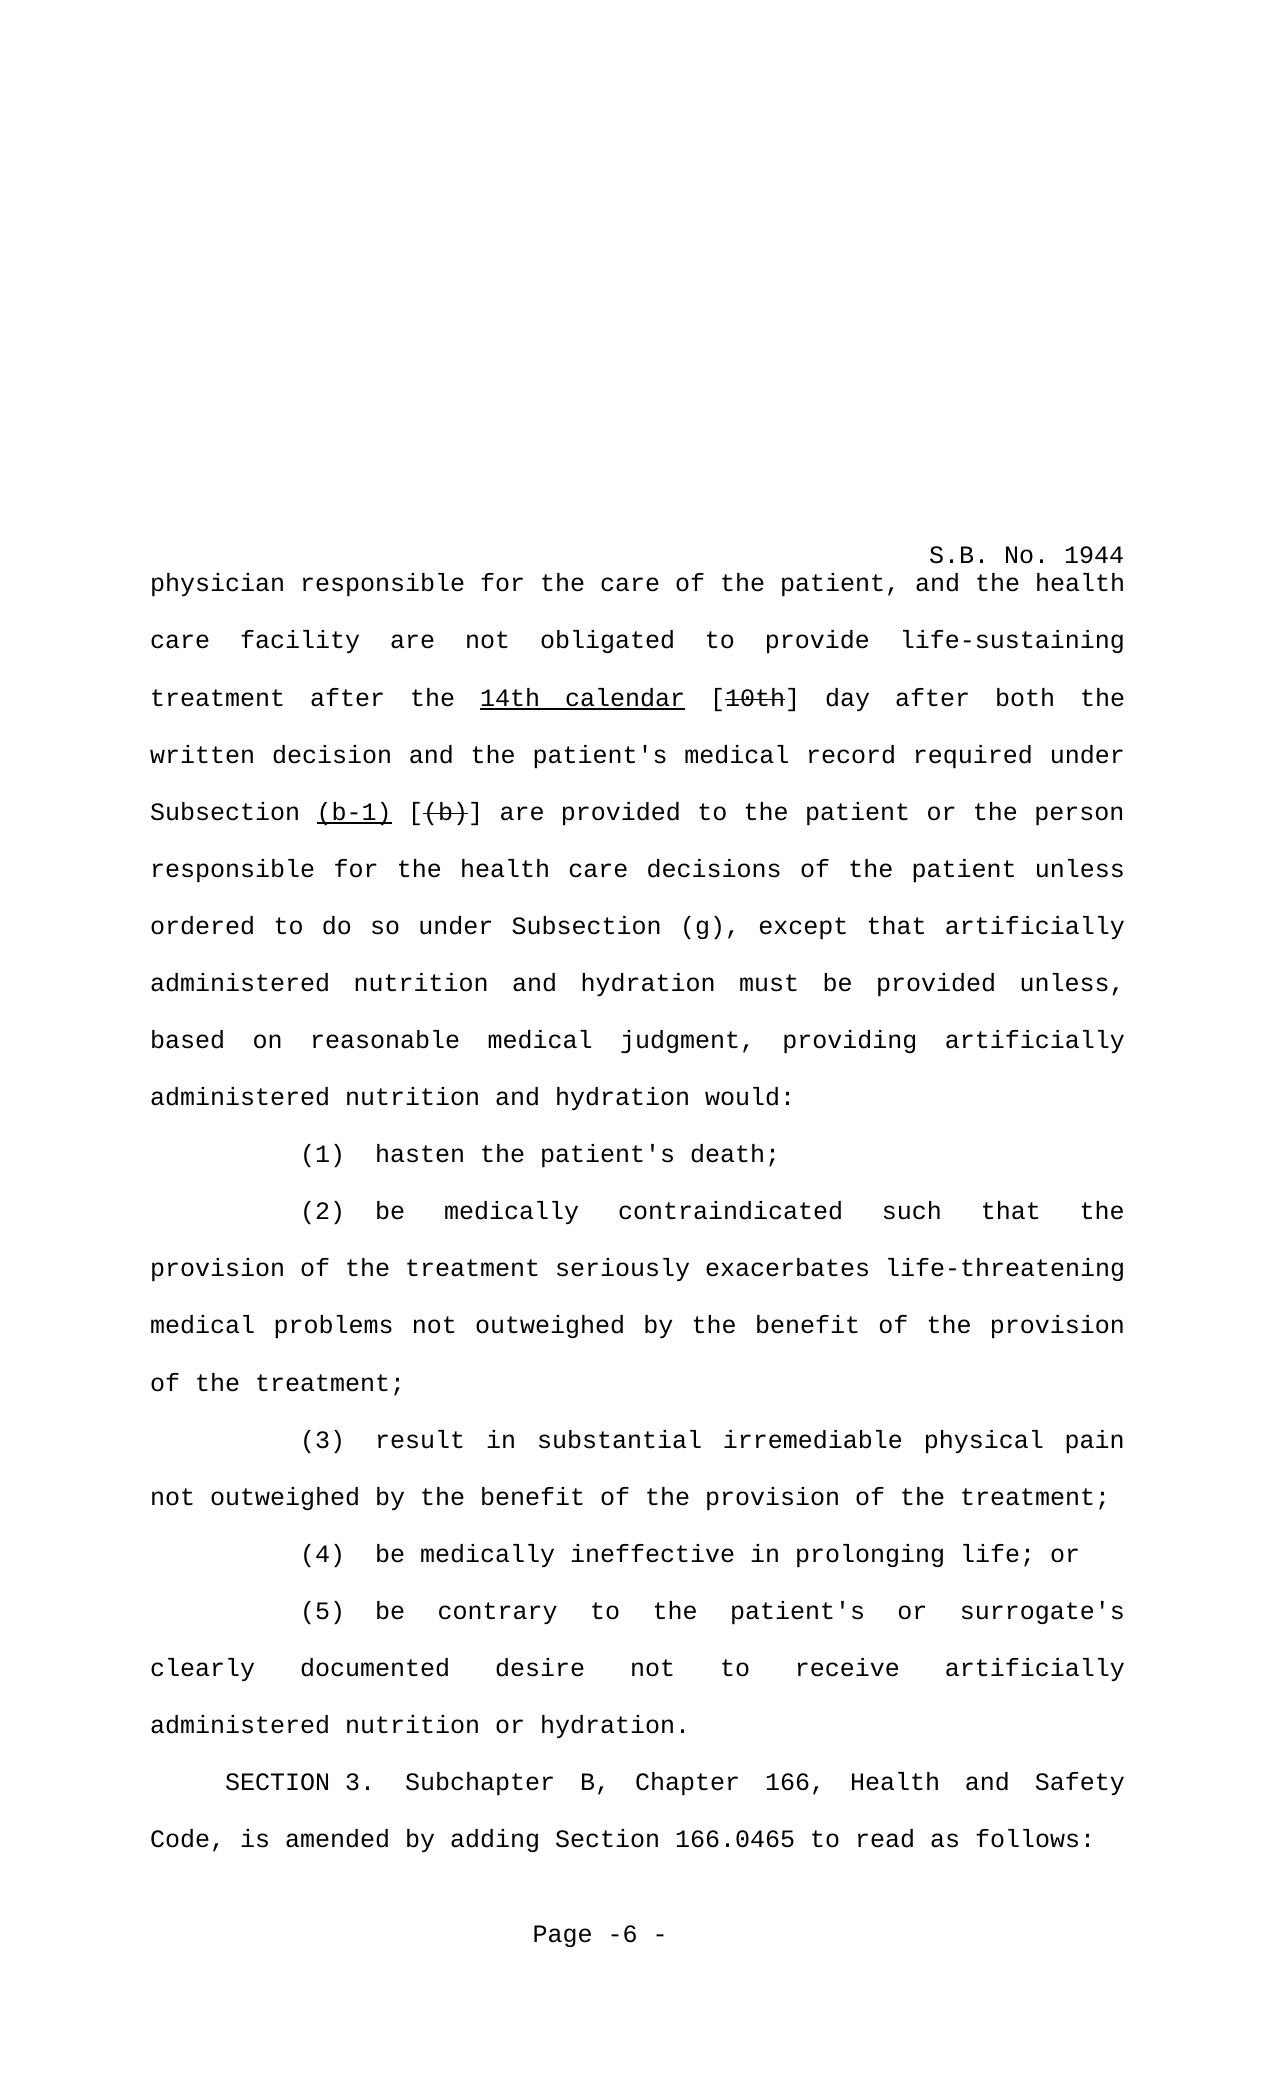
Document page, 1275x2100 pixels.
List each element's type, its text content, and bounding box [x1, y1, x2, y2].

text (1) hasten the patient's death; [150, 1142, 1125, 1170]
text (5) be contrary to the patient's or surrogate's clearly documented desire not to receive artificially administered nutrition or hydration. [150, 1598, 1125, 1741]
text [150, 571, 1125, 1113]
text (3) result in substantial irremediable physical pain not outweighed by the benefit of the provision of the treatment; [150, 1427, 1125, 1513]
text SECTION 3. Subchapter B, Chapter 166, Health and Safety Code, is amended by adding Section 166.0465 to read as follows: [150, 1769, 1125, 1855]
text (4) be medically ineffective in prolonging life; or [150, 1541, 1125, 1570]
text (2) be medically contraindicated such that the provision of the treatment seriously exacerbates life-threatening medical problems not outweighed by the benefit of the provision of the treatment; [150, 1199, 1125, 1398]
